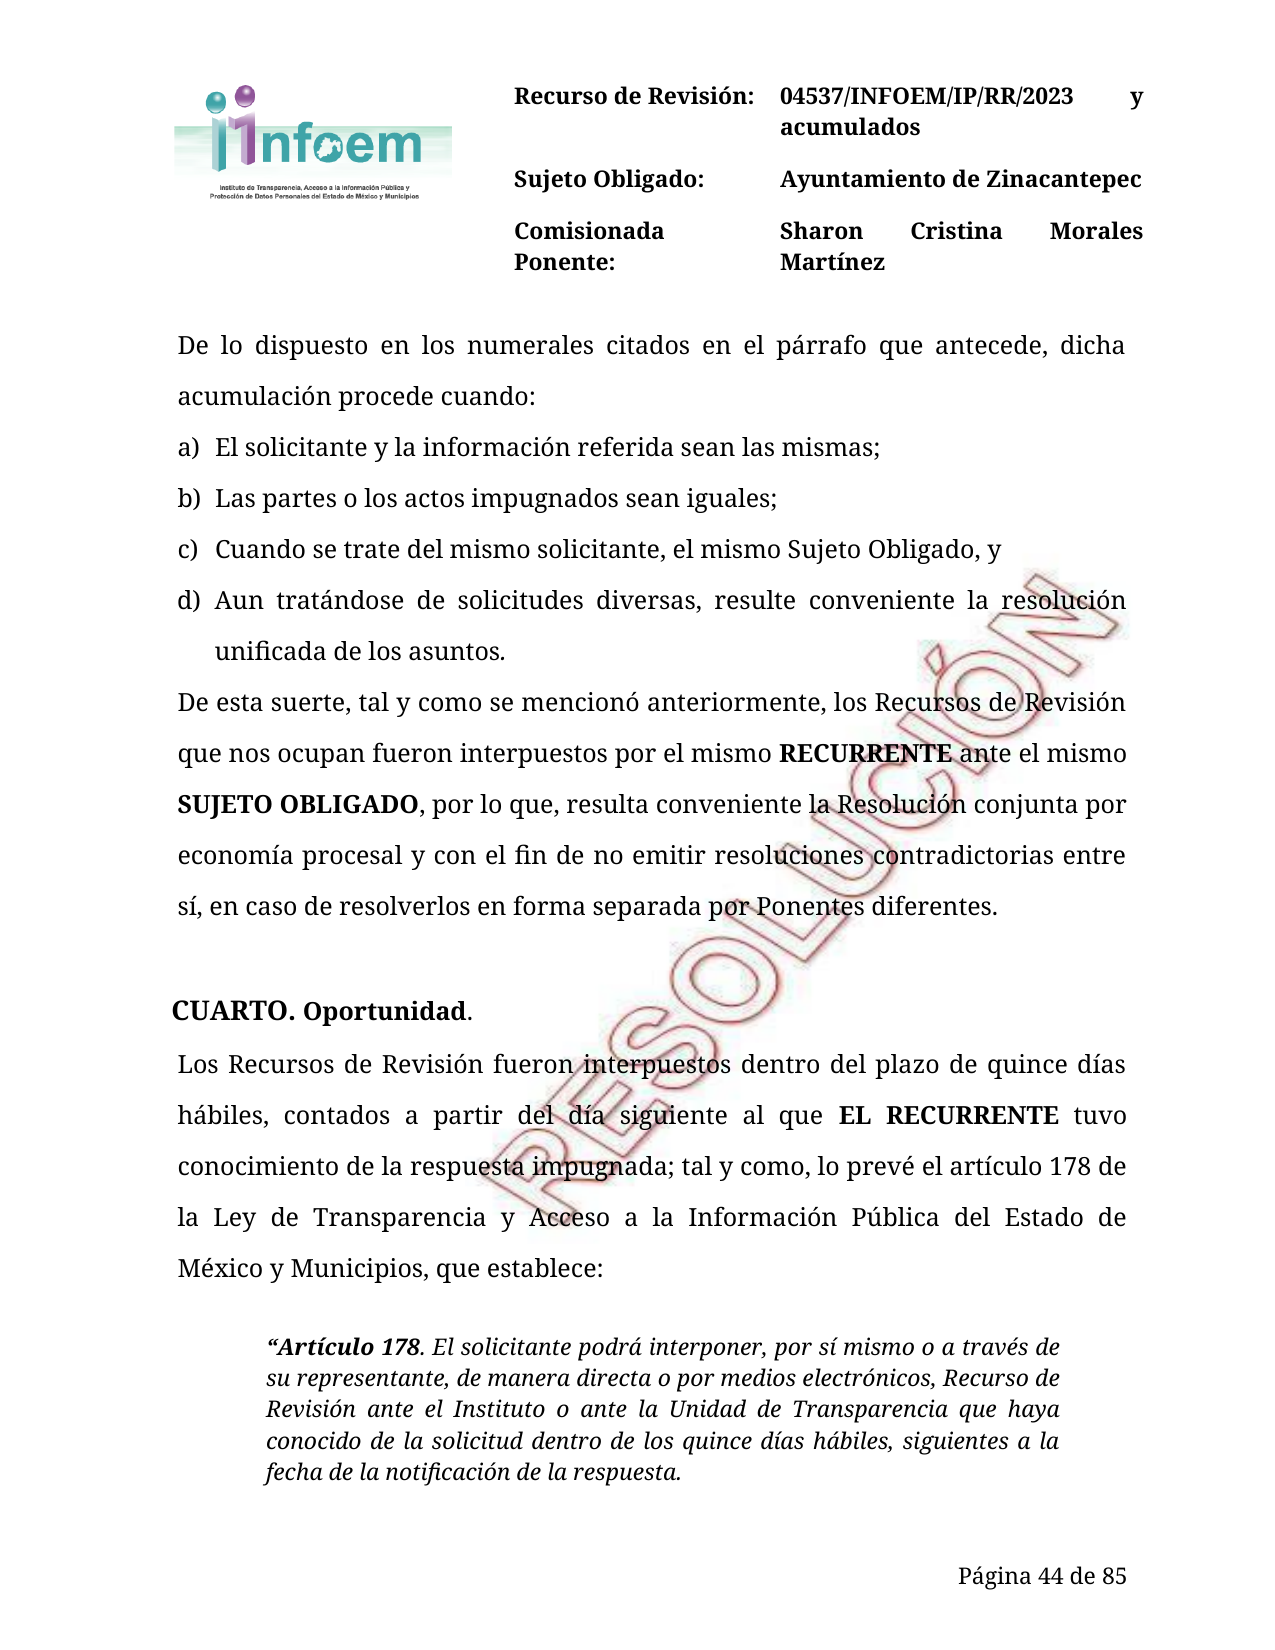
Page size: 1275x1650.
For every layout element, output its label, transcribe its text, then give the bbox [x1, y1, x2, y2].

text CUARTO. Oportunidad. [171, 991, 1127, 1028]
list Aun tratándose de solicitudes diversas, resulte conveniente la resolución unificada de los asuntos. [177, 583, 1127, 668]
list Las partes o los actos impugnados sean iguales; [177, 481, 1127, 515]
text De esta suerte, tal y como se mencionó anteriormente, los Recursos de Revisión que nos ocupan fueron interpuestos por el mismo RECURRENTE ante el mismo SUJETO OBLIGADO, por lo que, resulta conveniente la Resolución conjunta por economía procesal y con el fin de no emitir resoluciones contradictorias entre sí, en caso de resolverlos en forma separada por Ponentes diferentes. [177, 685, 1127, 923]
list El solicitante y la información referida sean las mismas; [177, 430, 1127, 464]
picture [174, 79, 452, 220]
list Cuando se trate del mismo solicitante, el mismo Sujeto Obligado, y [177, 532, 1127, 566]
text Los Recursos de Revisión fueron interpuestos dentro del plazo de quince días hábiles, contados a partir del día siguiente al que EL RECURRENTE tuvo conocimiento de la respuesta impugnada; tal y como, lo prevé el artículo 178 de la Ley de Transparencia y Acceso a la Información Pública del Estado de México y Municipios, que establece: [177, 1046, 1127, 1285]
picture [897, 94, 905, 103]
text De lo dispuesto en los numerales citados en el párrafo que antecede, dicha acumulación procede cuando: [177, 328, 1127, 413]
text “Artículo 178. El solicitante podrá interponer, por sí mismo o a través de su representante, de manera directa o por medios electrónicos, Recurso de Revisión ante el Instituto o ante la Unidad de Transparencia que haya conocido de la solicitud dentro de los quince días hábiles, siguientes a la fecha de la notificación de la respuesta. [266, 1331, 1063, 1487]
picture [464, 94, 1275, 1595]
